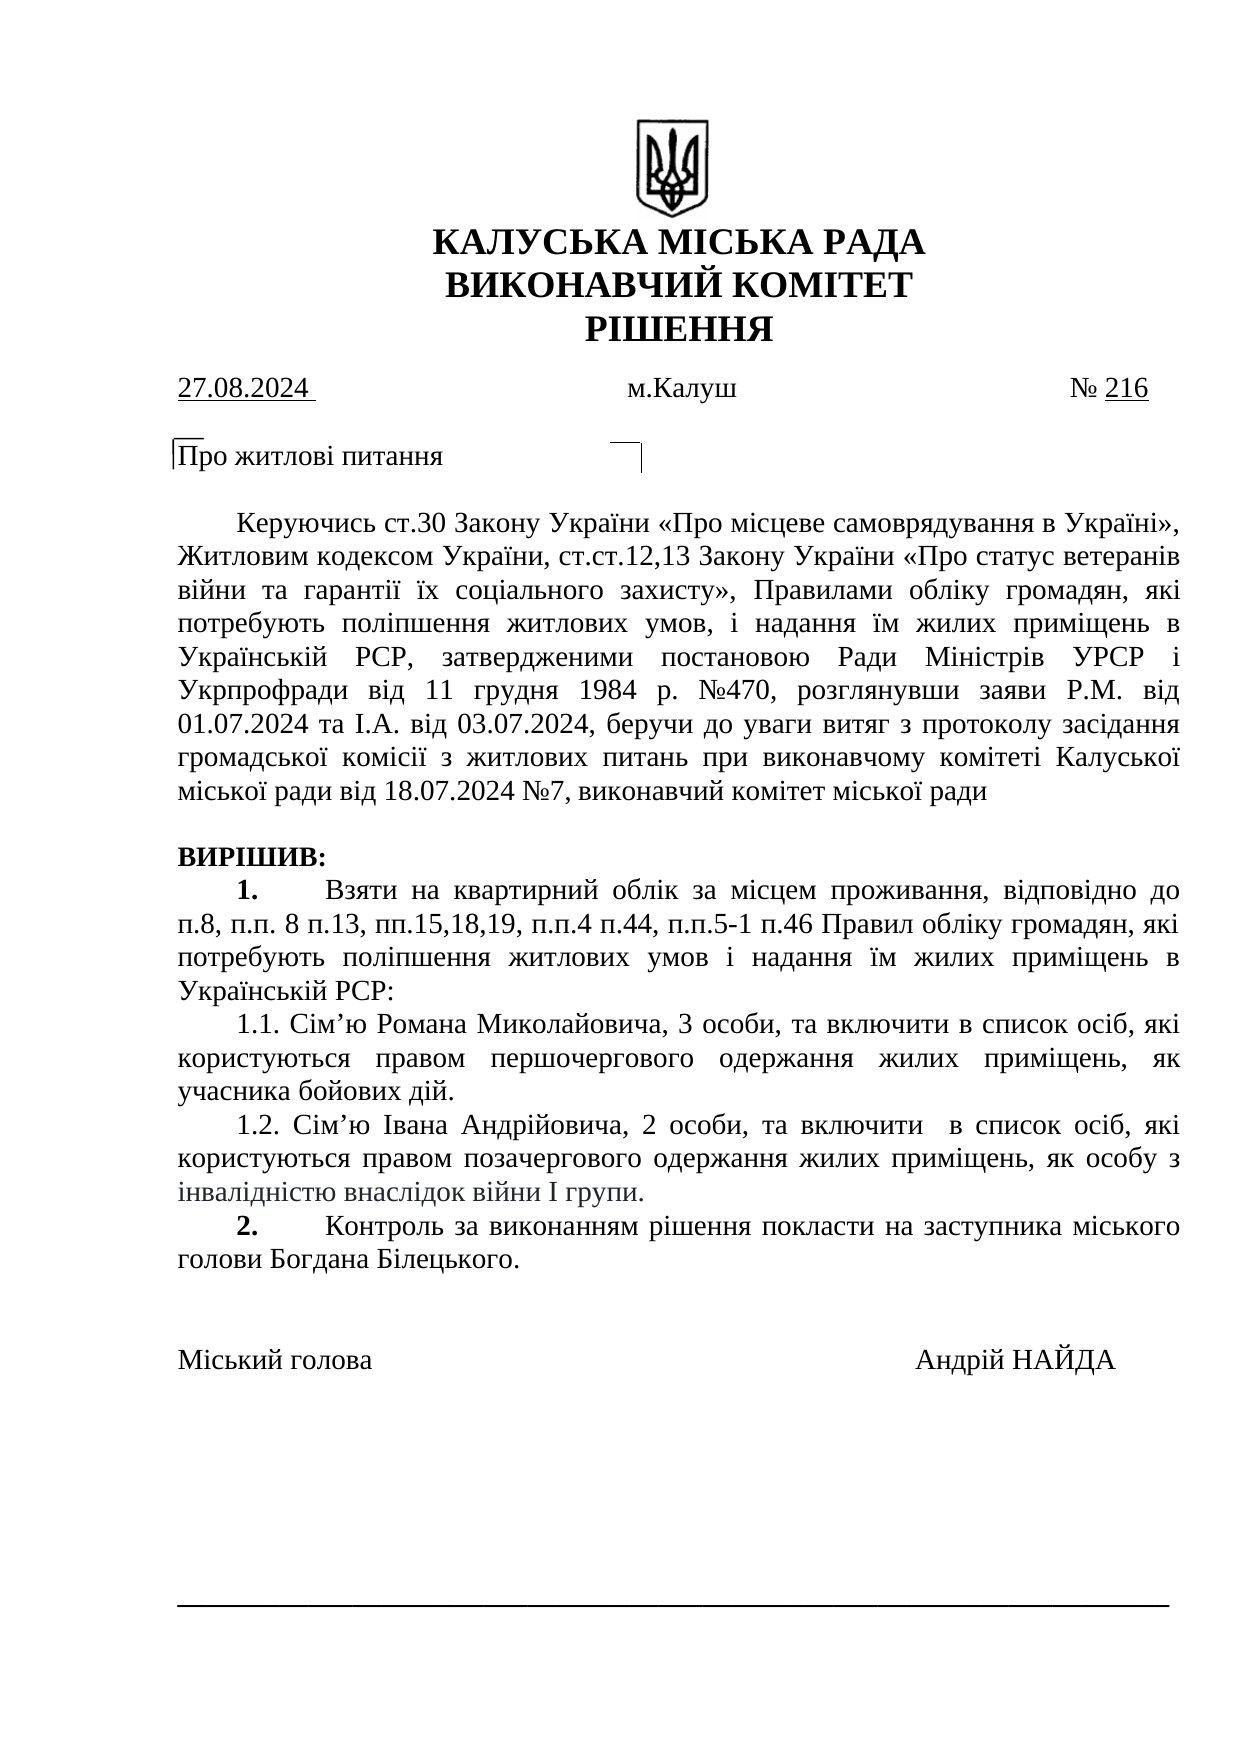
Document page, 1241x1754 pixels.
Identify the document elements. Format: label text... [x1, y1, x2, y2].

subtitle КАЛУСЬКА МІСЬКА РАДА [177, 220, 1181, 263]
text 1.2. Сім’ю Івана Андрійовича, 2 особи, та включити в список осіб, які користуються правом позачергового одержання жилих приміщень, як особу з інвалідністю внаслідок війни І групи. [177, 1107, 1181, 1208]
text Міський голова Андрій НАЙДА [177, 1342, 1181, 1375]
text ____________________________________________________________________ [177, 1577, 1181, 1610]
text Керуючись ст.30 Закону України «Про місцеве самоврядування в Україні», Житловим кодексом України, ст.ст.12,13 Закону України «Про статус ветеранів війни та гарантії їх соціального захисту», Правилами обліку громадян, які потребують поліпшення житлових умов, і надання їм жилих приміщень в Українській РСР, затвердженими постановою Ради Міністрів УРСР і Укрпрофради від 11 грудня 1984 р. №470, розглянувши заяви Р.М. від 01.07.2024 та І.А. від 03.07.2024, беручи до уваги витяг з протоколу засідання громадської комісії з житлових питань при виконавчому комітеті Калуської міської ради від 18.07.2024 №7, виконавчий комітет міської ради [177, 505, 1181, 807]
text ВИРІШИВ: [177, 840, 1181, 872]
text 1. Взяти на квартирний облік за місцем проживання, відповідно до п.8, п.п. 8 п.13, пп.15,18,19, п.п.4 п.44, п.п.5-1 п.46 Правил обліку громадян, які потребують поліпшення житлових умов і надання їм жилих приміщень в Українській РСР: [177, 872, 1181, 1006]
text Про житлові питання [177, 438, 635, 471]
text 27.08.2024 м.Калуш № 216 [177, 371, 1181, 404]
text 2. Контроль за виконанням рішення покласти на заступника міського голови Богдана Білецького. [177, 1208, 1181, 1275]
text 1.1. Сім’ю Романа Миколайовича, 3 особи, та включити в список осіб, які користуються правом першочергового одержання жилих приміщень, як учасника бойових дій. [177, 1006, 1181, 1107]
subtitle РІШЕННЯ [177, 306, 1181, 349]
subtitle ВИКОНАВЧИЙ КОМІТЕТ [177, 263, 1181, 306]
